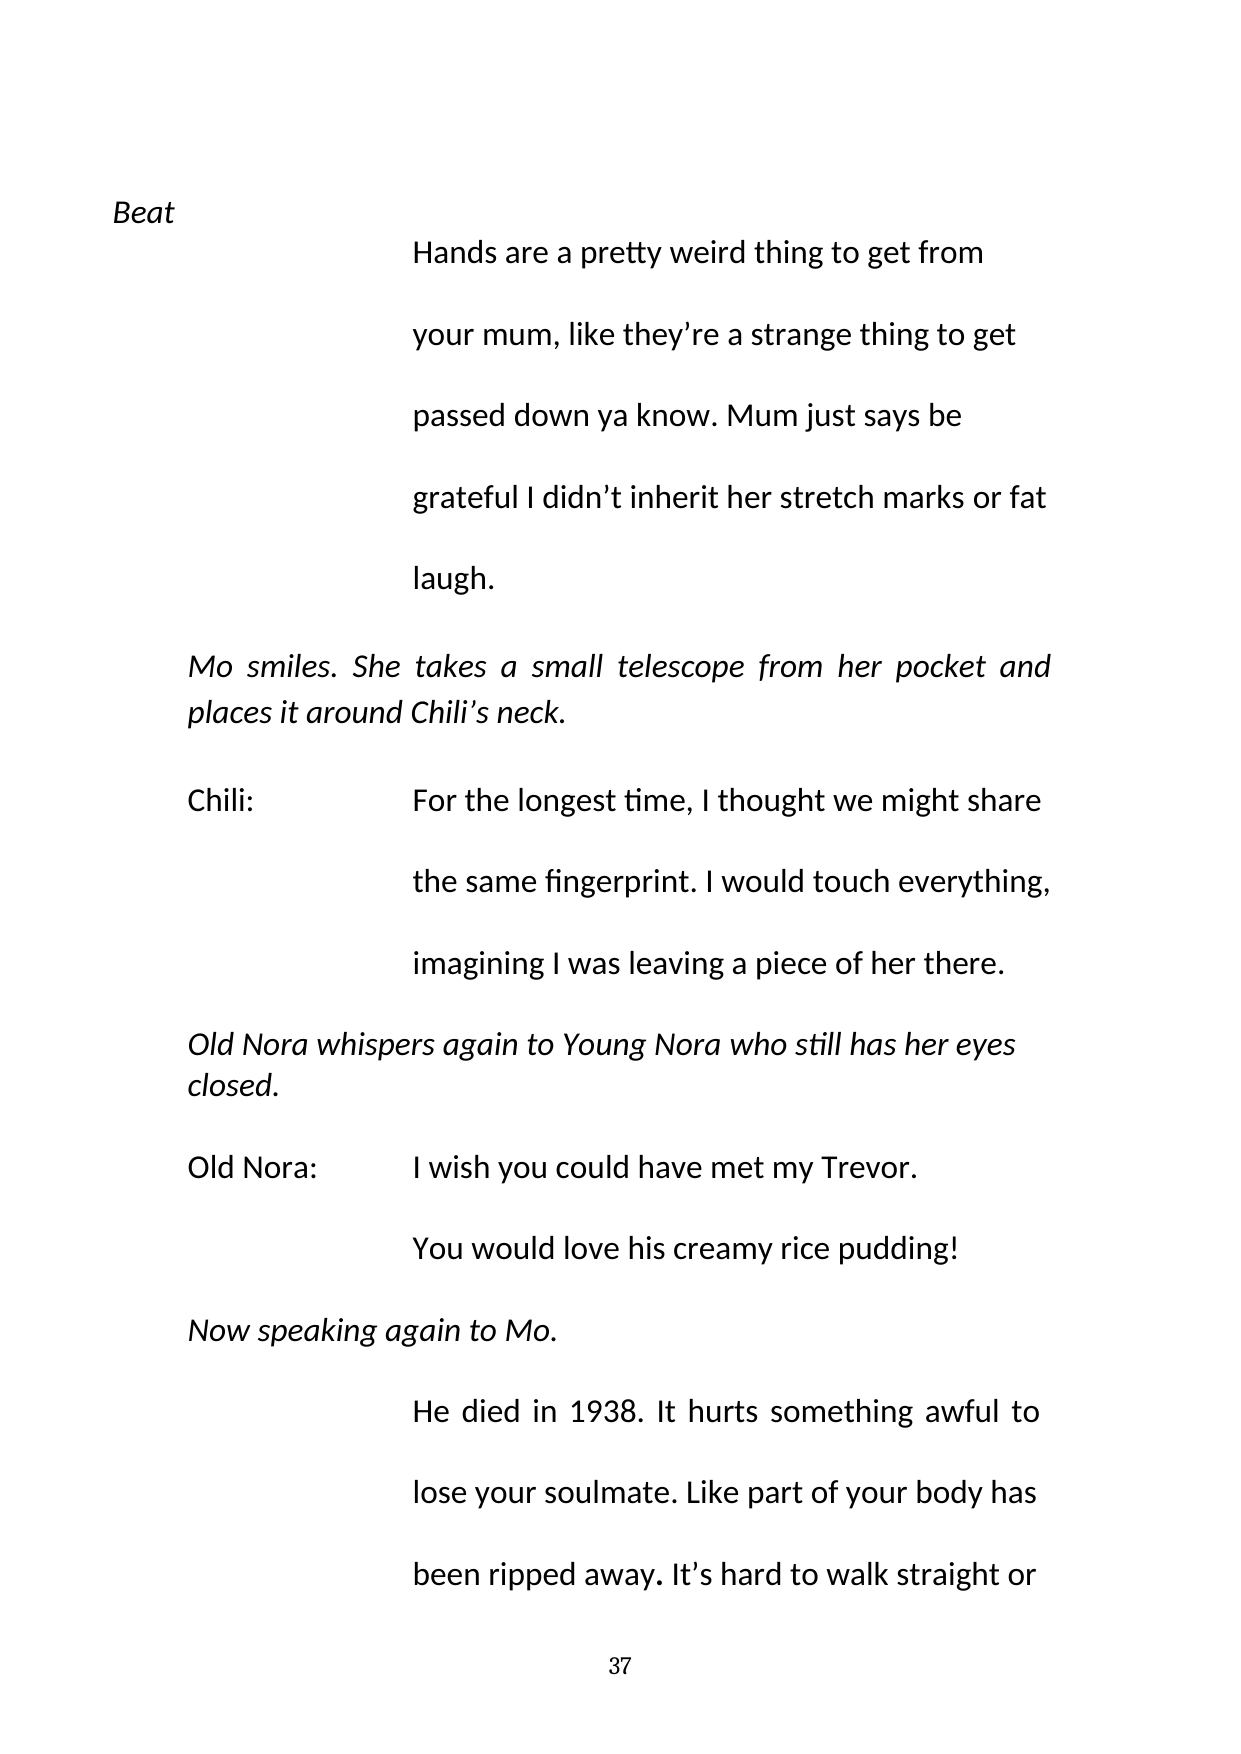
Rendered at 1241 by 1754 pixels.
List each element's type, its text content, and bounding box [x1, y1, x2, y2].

text imagining I was leaving a piece of her there. [187, 942, 1053, 983]
text Hands are a pretty weird thing to get from [412, 231, 1053, 272]
text Now speaking again to Mo. [187, 1308, 1053, 1349]
text He died in 1938. It hurts something awful to [187, 1390, 1053, 1471]
text Old Nora whispers again to Young Nora who still has her eyes closed. [187, 1023, 1053, 1105]
text Old Nora: I wish you could have met my Trevor. [187, 1146, 1053, 1186]
text Beat [25, 191, 1053, 231]
text been ripped away. It’s hard to walk straight or [187, 1553, 1053, 1594]
text grateful I didn’t inherit her stretch marks or fat [412, 476, 1053, 517]
text laugh. [412, 557, 1053, 598]
text Mo smiles. She takes a small telescope from her pocket and places it around Chili’s neck. [187, 645, 1053, 732]
text the same fingerprint. I would touch everything, [187, 861, 1053, 942]
text lose your soulmate. Like part of your body has [187, 1471, 1053, 1512]
text Chili: For the longest time, I thought we might share [187, 779, 1053, 820]
text You would love his creamy rice pudding! [187, 1227, 1053, 1268]
text passed down ya know. Mum just says be [412, 394, 1053, 435]
text your mum, like they’re a strange thing to get [412, 313, 1053, 354]
